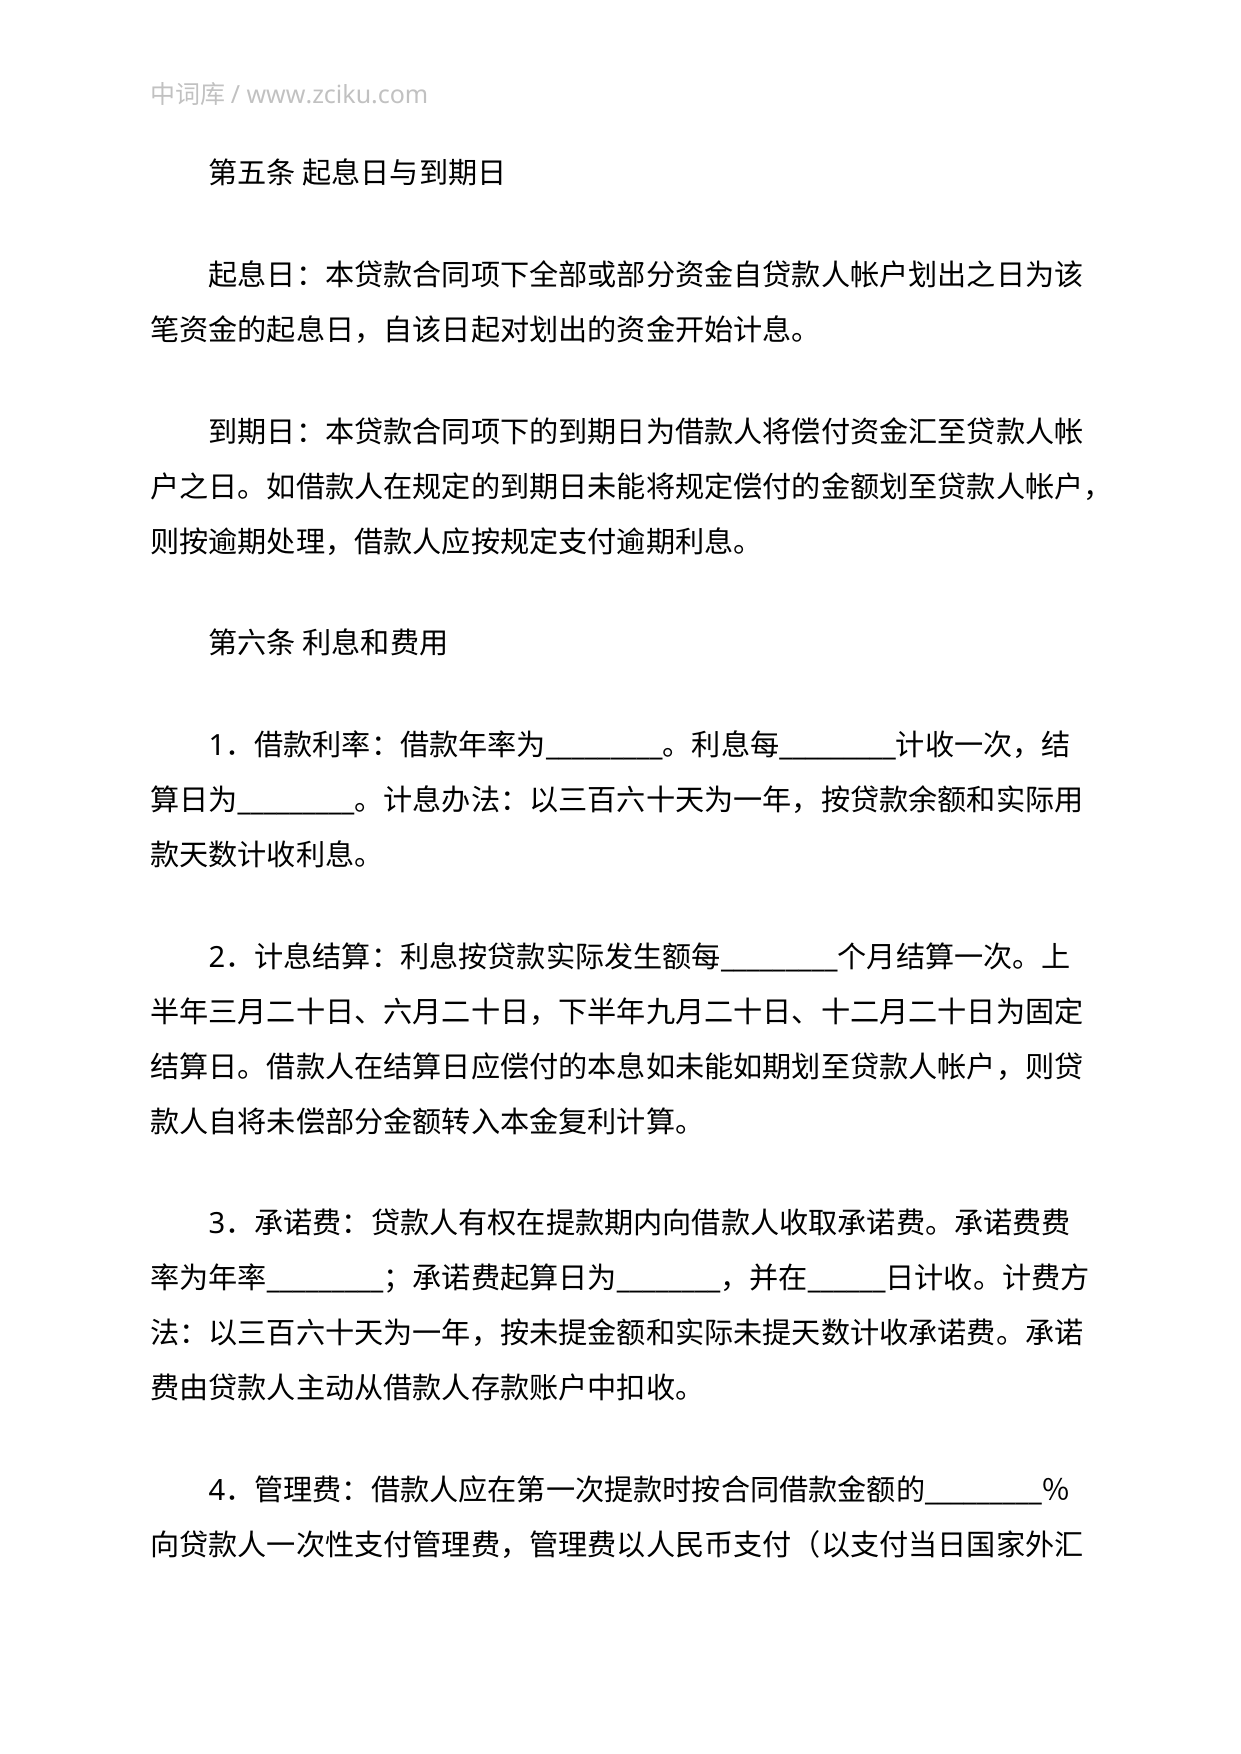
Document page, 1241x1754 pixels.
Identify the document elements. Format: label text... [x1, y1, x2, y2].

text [150, 1467, 1090, 1564]
text 起息日：本贷款合同项下全部或部分资金自贷款人帐户划出之日为该笔资金的起息日，自该日起对划出的资金开始计息。 [150, 252, 1090, 349]
text 1．借款利率：借款年率为_________。利息每_________计收一次，结算日为_________。计息办法：以三百六十天为一年，按贷款余额和实际用款天数计收利息。 [150, 722, 1090, 874]
text 2．计息结算：利息按贷款实际发生额每_________个月结算一次。上半年三月二十日、六月二十日，下半年九月二十日、十二月二十日为固定结算日。借款人在结算日应偿付的本息如未能如期划至贷款人帐户，则贷款人自将未偿部分金额转入本金复利计算。 [150, 933, 1090, 1141]
text 第六条 利息和费用 [150, 620, 1090, 662]
text 3．承诺费：贷款人有权在提款期内向借款人收取承诺费。承诺费费率为年率_________；承诺费起算日为________，并在______日计收。计费方法：以三百六十天为一年，按未提金额和实际未提天数计收承诺费。承诺费由贷款人主动从借款人存款账户中扣收。 [150, 1200, 1090, 1407]
text 到期日：本贷款合同项下的到期日为借款人将偿付资金汇至贷款人帐户之日。如借款人在规定的到期日未能将规定偿付的金额划至贷款人帐户，则按逾期处理，借款人应按规定支付逾期利息。 [150, 408, 1090, 561]
text 第五条 起息日与到期日 [150, 150, 1090, 192]
